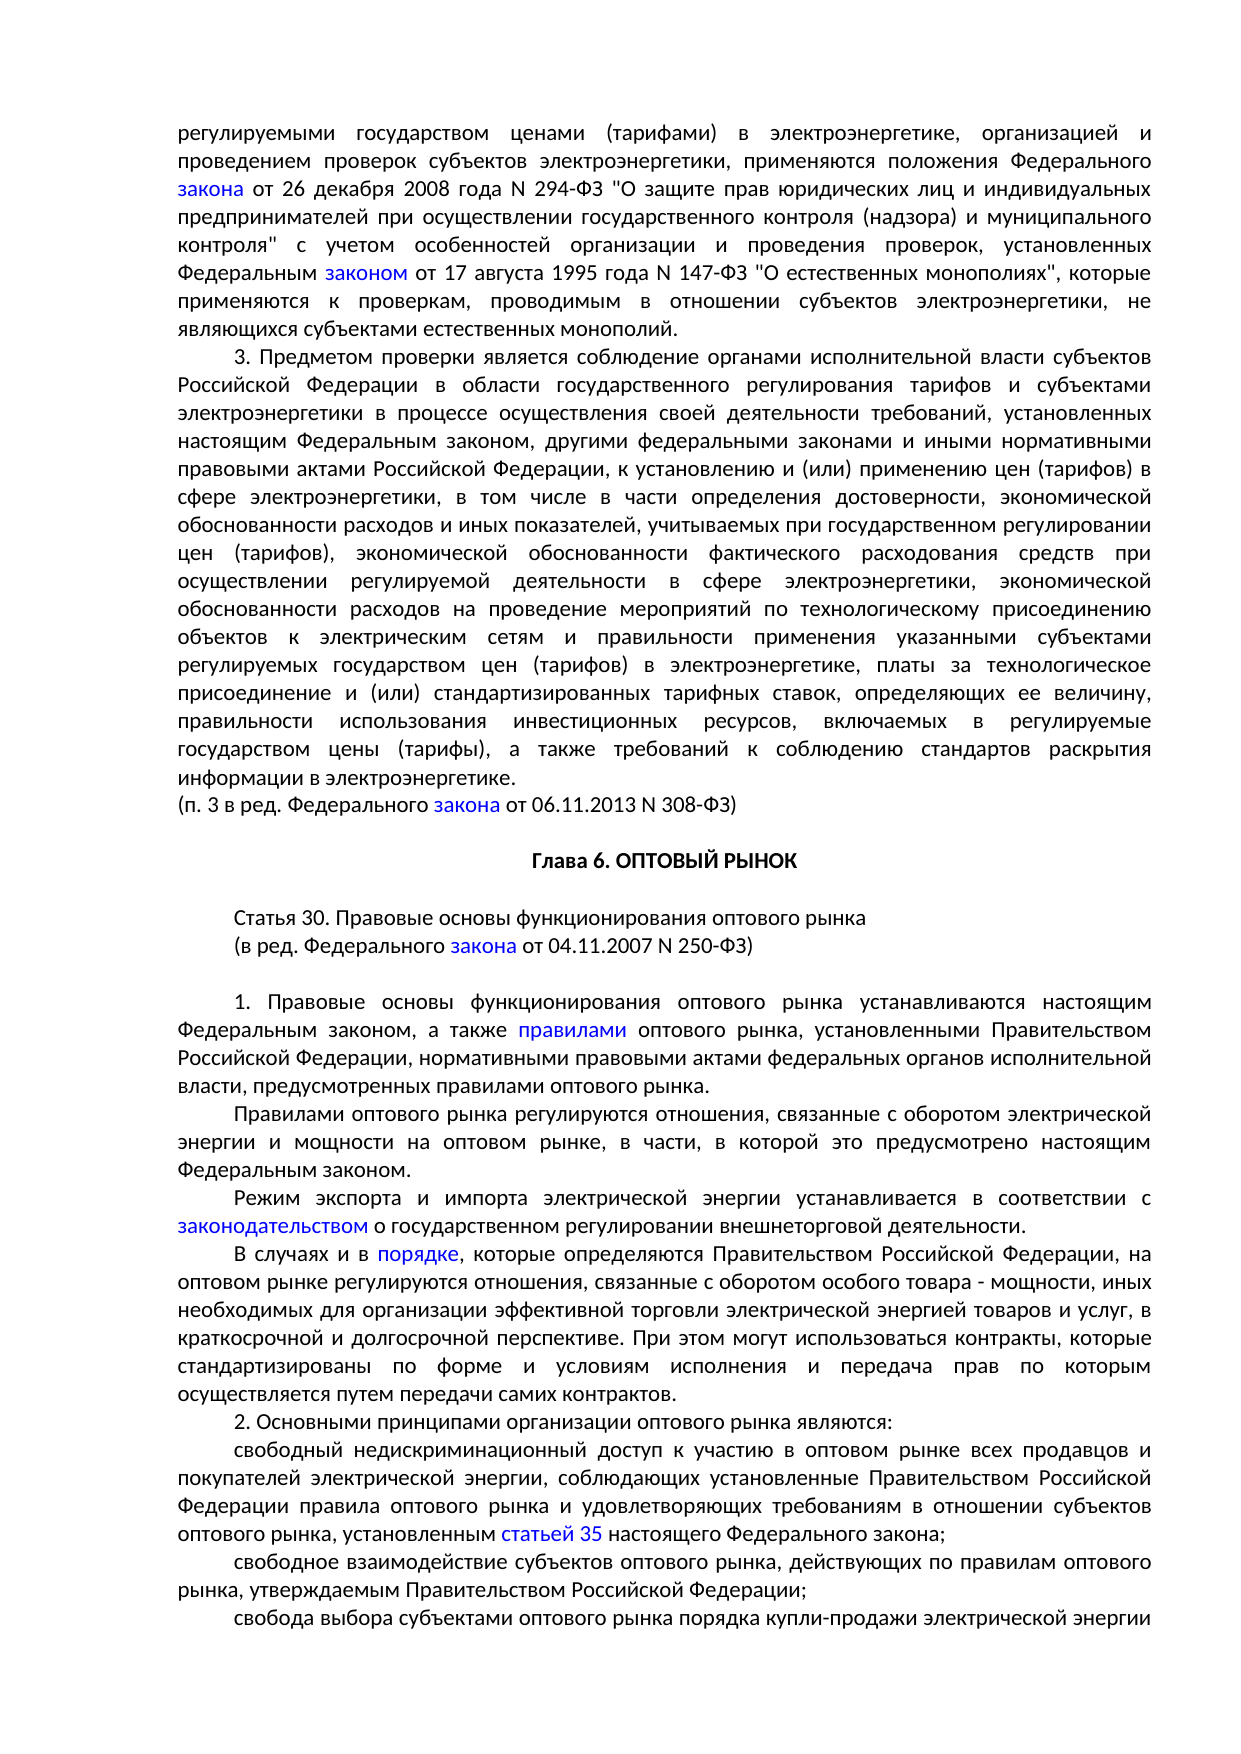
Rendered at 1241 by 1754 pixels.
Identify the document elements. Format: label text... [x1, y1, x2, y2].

text Статья 30. Правовые основы функционирования оптового рынка [177, 903, 1152, 931]
text 2. Основными принципами организации оптового рынка являются: [177, 1407, 1152, 1435]
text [177, 1603, 1152, 1631]
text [177, 118, 1152, 342]
text 3. Предметом проверки является соблюдение органами исполнительной власти субъектов Российской Федерации в области государственного регулирования тарифов и субъектами электроэнергетики в процессе осуществления своей деятельности требований, установленных настоящим Федеральным законом, другими федеральными законами и иными нормативными правовыми актами Российской Федерации, к установлению и (или) применению цен (тарифов) в сфере электроэнергетики, в том числе в части определения достоверности, экономической обоснованности расходов и иных показателей, учитываемых при государственном регулировании цен (тарифов), экономической обоснованности фактического расходования средств при осуществлении регулируемой деятельности в сфере электроэнергетики, экономической обоснованности расходов на проведение мероприятий по технологическому присоединению объектов к электрическим сетям и правильности применения указанными субъектами регулируемых государством цен (тарифов) в электроэнергетике, платы за технологическое присоединение и (или) стандартизированных тарифных ставок, определяющих ее величину, правильности использования инвестиционных ресурсов, включаемых в регулируемые государством цены (тарифы), а также требований к соблюдению стандартов раскрытия информации в электроэнергетике. [177, 342, 1152, 791]
text 1. Правовые основы функционирования оптового рынка устанавливаются настоящим Федеральным законом, а также правилами оптового рынка, установленными Правительством Российской Федерации, нормативными правовыми актами федеральных органов исполнительной власти, предусмотренных правилами оптового рынка. [177, 987, 1152, 1099]
text Правилами оптового рынка регулируются отношения, связанные с оборотом электрической энергии и мощности на оптовом рынке, в части, в которой это предусмотрено настоящим Федеральным законом. [177, 1099, 1152, 1183]
text свободное взаимодействие субъектов оптового рынка, действующих по правилам оптового рынка, утверждаемым Правительством Российской Федерации; [177, 1547, 1152, 1603]
title Глава 6. ОПТОВЫЙ РЫНОК [177, 847, 1152, 875]
text (в ред. Федерального закона от 04.11.2007 N 250-ФЗ) [177, 931, 1152, 959]
text (п. 3 в ред. Федерального закона от 06.11.2013 N 308-ФЗ) [177, 791, 1152, 819]
text свободный недискриминационный доступ к участию в оптовом рынке всех продавцов и покупателей электрической энергии, соблюдающих установленные Правительством Российской Федерации правила оптового рынка и удовлетворяющих требованиям в отношении субъектов оптового рынка, установленным статьей 35 настоящего Федерального закона; [177, 1435, 1152, 1547]
text Режим экспорта и импорта электрической энергии устанавливается в соответствии с законодательством о государственном регулировании внешнеторговой деятельности. [177, 1183, 1152, 1239]
text В случаях и в порядке, которые определяются Правительством Российской Федерации, на оптовом рынке регулируются отношения, связанные с оборотом особого товара - мощности, иных необходимых для организации эффективной торговли электрической энергией товаров и услуг, в краткосрочной и долгосрочной перспективе. При этом могут использоваться контракты, которые стандартизированы по форме и условиям исполнения и передача прав по которым осуществляется путем передачи самих контрактов. [177, 1239, 1152, 1407]
